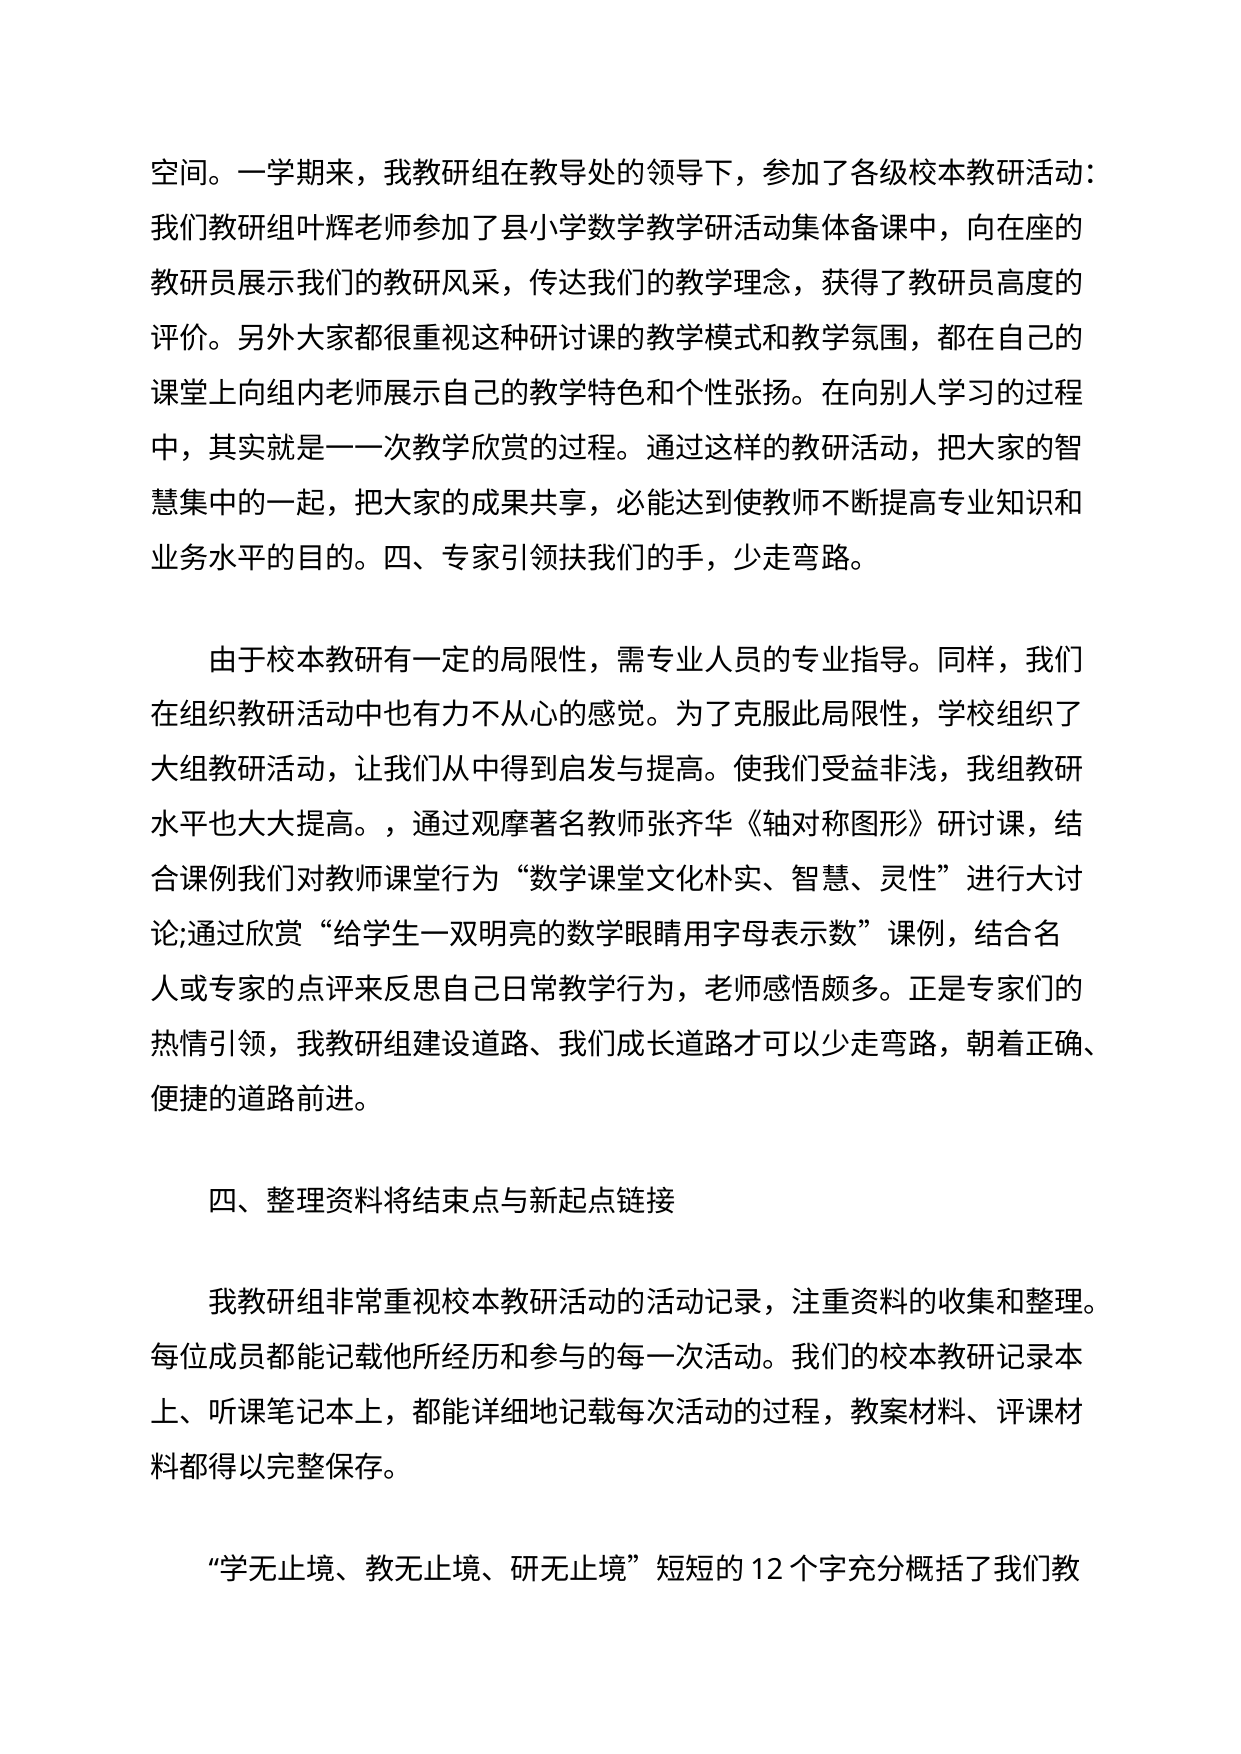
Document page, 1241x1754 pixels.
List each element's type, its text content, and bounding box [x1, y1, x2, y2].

text 我教研组非常重视校本教研活动的活动记录，注重资料的收集和整理。每位成员都能记载他所经历和参与的每一次活动。我们的校本教研记录本上、听课笔记本上，都能详细地记载每次活动的过程，教案材料、评课材料都得以完整保存。 [150, 1279, 1090, 1486]
text 由于校本教研有一定的局限性，需专业人员的专业指导。同样，我们在组织教研活动中也有力不从心的感觉。为了克服此局限性，学校组织了大组教研活动，让我们从中得到启发与提高。使我们受益非浅，我组教研水平也大大提高。，通过观摩著名教师张齐华《轴对称图形》研讨课，结合课例我们对教师课堂行为“数学课堂文化朴实、智慧、灵性”进行大讨论;通过欣赏“给学生一双明亮的数学眼睛用字母表示数”课例，结合名人或专家的点评来反思自己日常教学行为，老师感悟颇多。正是专家们的热情引领，我教研组建设道路、我们成长道路才可以少走弯路，朝着正确、便捷的道路前进。 [150, 636, 1090, 1118]
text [150, 150, 1090, 577]
text 四、整理资料将结束点与新起点链接 [150, 1177, 1090, 1219]
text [150, 1545, 1090, 1588]
